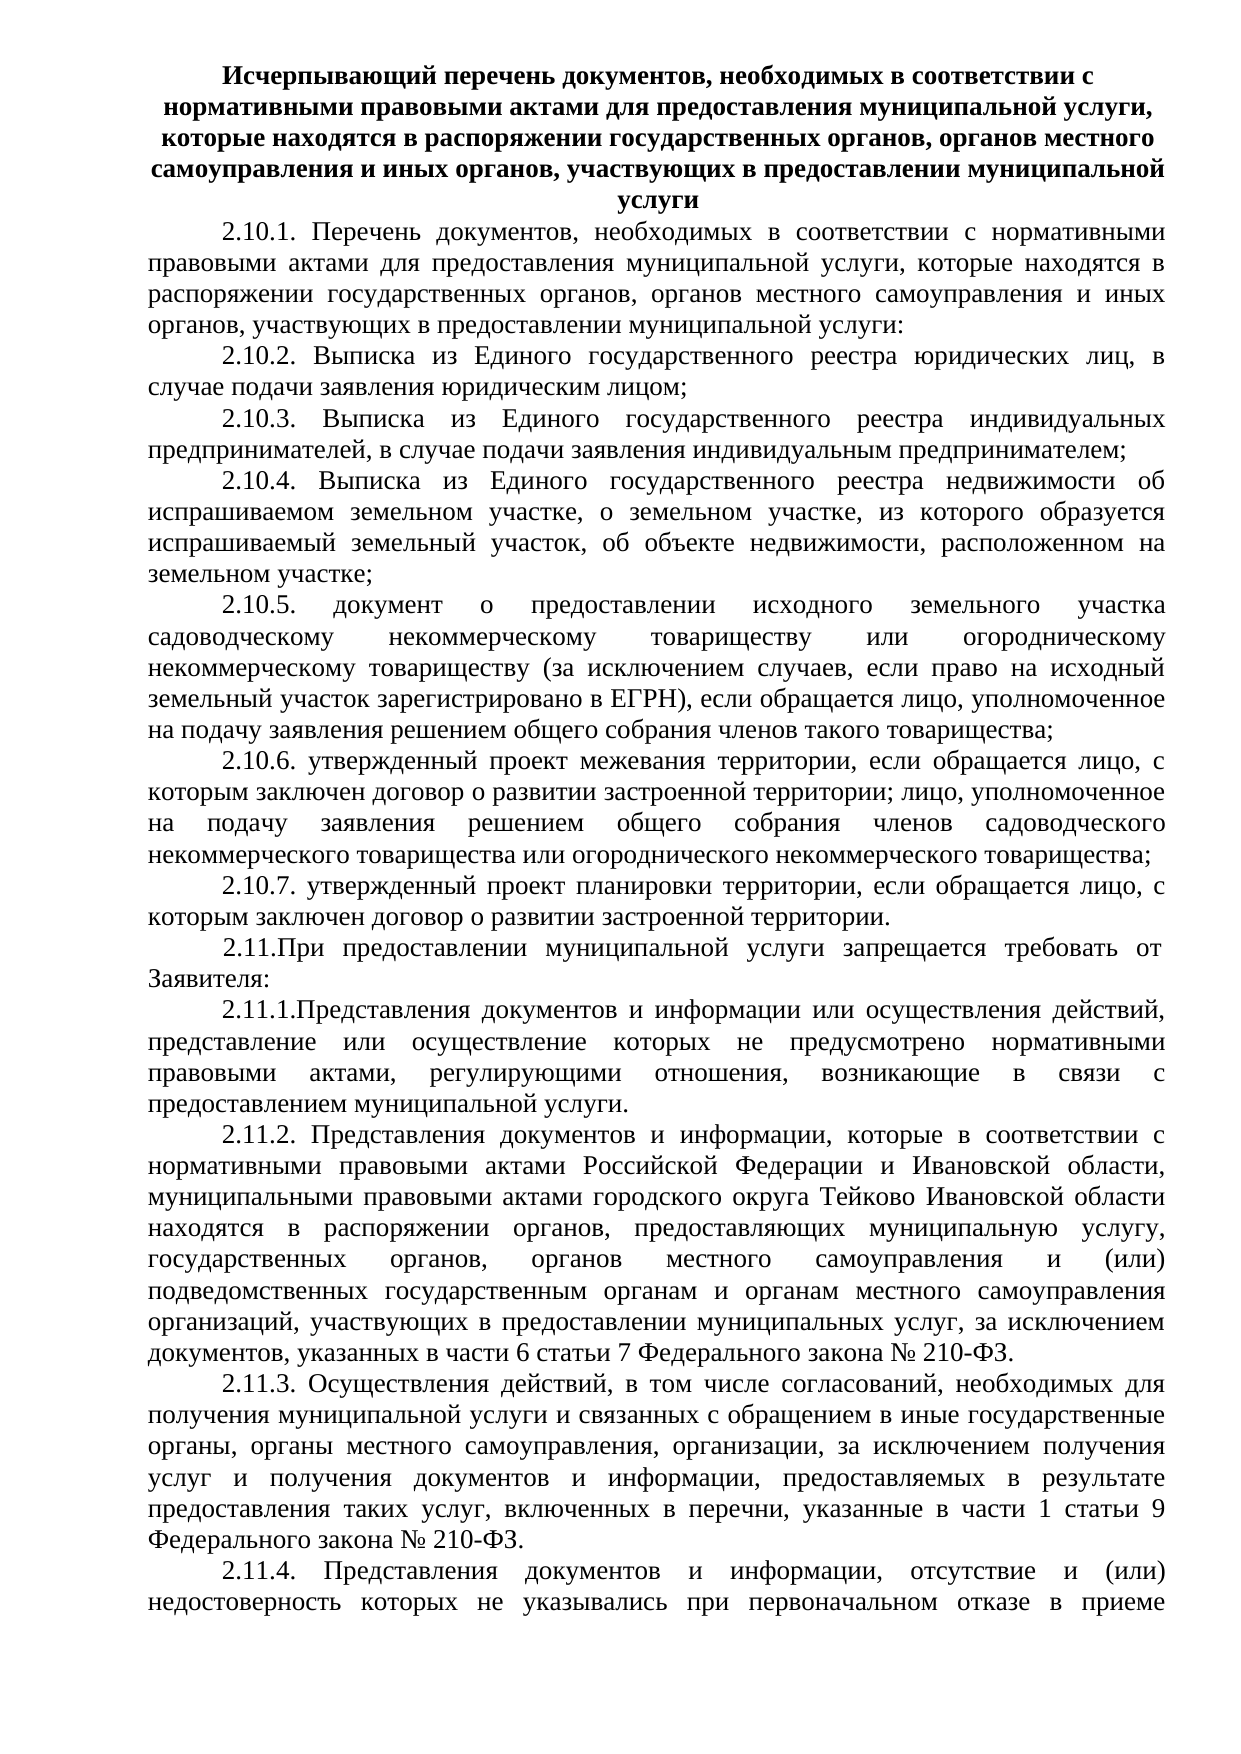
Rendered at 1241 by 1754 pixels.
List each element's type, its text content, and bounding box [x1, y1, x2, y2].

text 2.10.1. Перечень документов, необходимых в соответствии с нормативными правовыми актами для предоставления муниципальной услуги, которые находятся в распоряжении государственных органов, органов местного самоуправления и иных органов, участвующих в предоставлении муниципальной услуги: [148, 215, 1167, 339]
text 2.11.2. Представления документов и информации, которые в соответствии с нормативными правовыми актами Российской Федерации и Ивановской области, муниципальными правовыми актами городского округа Тейково Ивановской области находятся в распоряжении органов, предоставляющих муниципальную услугу, государственных органов, органов местного самоуправления и (или) подведомственных государственным органам и органам местного самоуправления организаций, участвующих в предоставлении муниципальных услуг, за исключением документов, указанных в части 6 статьи 7 Федерального закона № 210-ФЗ. [148, 1118, 1167, 1367]
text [148, 1554, 1167, 1616]
text 2.10.2. Выписка из Единого государственного реестра юридических лиц, в случае подачи заявления юридическим лицом; [148, 339, 1167, 402]
text 2.11.3. Осуществления действий, в том числе согласований, необходимых для получения муниципальной услуги и связанных с обращением в иные государственные органы, органы местного самоуправления, организации, за исключением получения услуг и получения документов и информации, предоставляемых в результате предоставления таких услуг, включенных в перечни, указанные в части 1 статьи 9 Федерального закона № 210-ФЗ. [148, 1367, 1167, 1554]
text 2.10.5. документ о предоставлении исходного земельного участка садоводческому некоммерческому товариществу или огородническому некоммерческому товариществу (за исключением случаев, если право на исходный земельный участок зарегистрировано в ЕГРН), если обращается лицо, уполномоченное на подачу заявления решением общего собрания членов такого товарищества; [148, 588, 1167, 744]
text 2.10.4. Выписка из Единого государственного реестра недвижимости об испрашиваемом земельном участке, о земельном участке, из которого образуется испрашиваемый земельный участок, об объекте недвижимости, расположенном на земельном участке; [148, 464, 1167, 588]
text Исчерпывающий перечень документов, необходимых в соответствии с нормативными правовыми актами для предоставления муниципальной услуги, которые находятся в распоряжении государственных органов, органов местного самоуправления и иных органов, участвующих в предоставлении муниципальной услуги [150, 59, 1167, 215]
text 2.11.При предоставлении муниципальной услуги запрещается требовать от Заявителя: [148, 931, 1162, 993]
text 2.10.7. утвержденный проект планировки территории, если обращается лицо, с которым заключен договор о развитии застроенной территории. [148, 869, 1167, 931]
text 2.10.3. Выписка из Единого государственного реестра индивидуальных предпринимателей, в случае подачи заявления индивидуальным предпринимателем; [148, 402, 1167, 464]
text 2.10.6. утвержденный проект межевания территории, если обращается лицо, с которым заключен договор о развитии застроенной территории; лицо, уполномоченное на подачу заявления решением общего собрания членов садоводческого некоммерческого товарищества или огороднического некоммерческого товарищества; [148, 744, 1167, 869]
text 2.11.1.Представления документов и информации или осуществления действий, представление или осуществление которых не предусмотрено нормативными правовыми актами, регулирующими отношения, возникающие в связи с предоставлением муниципальной услуги. [148, 993, 1167, 1118]
